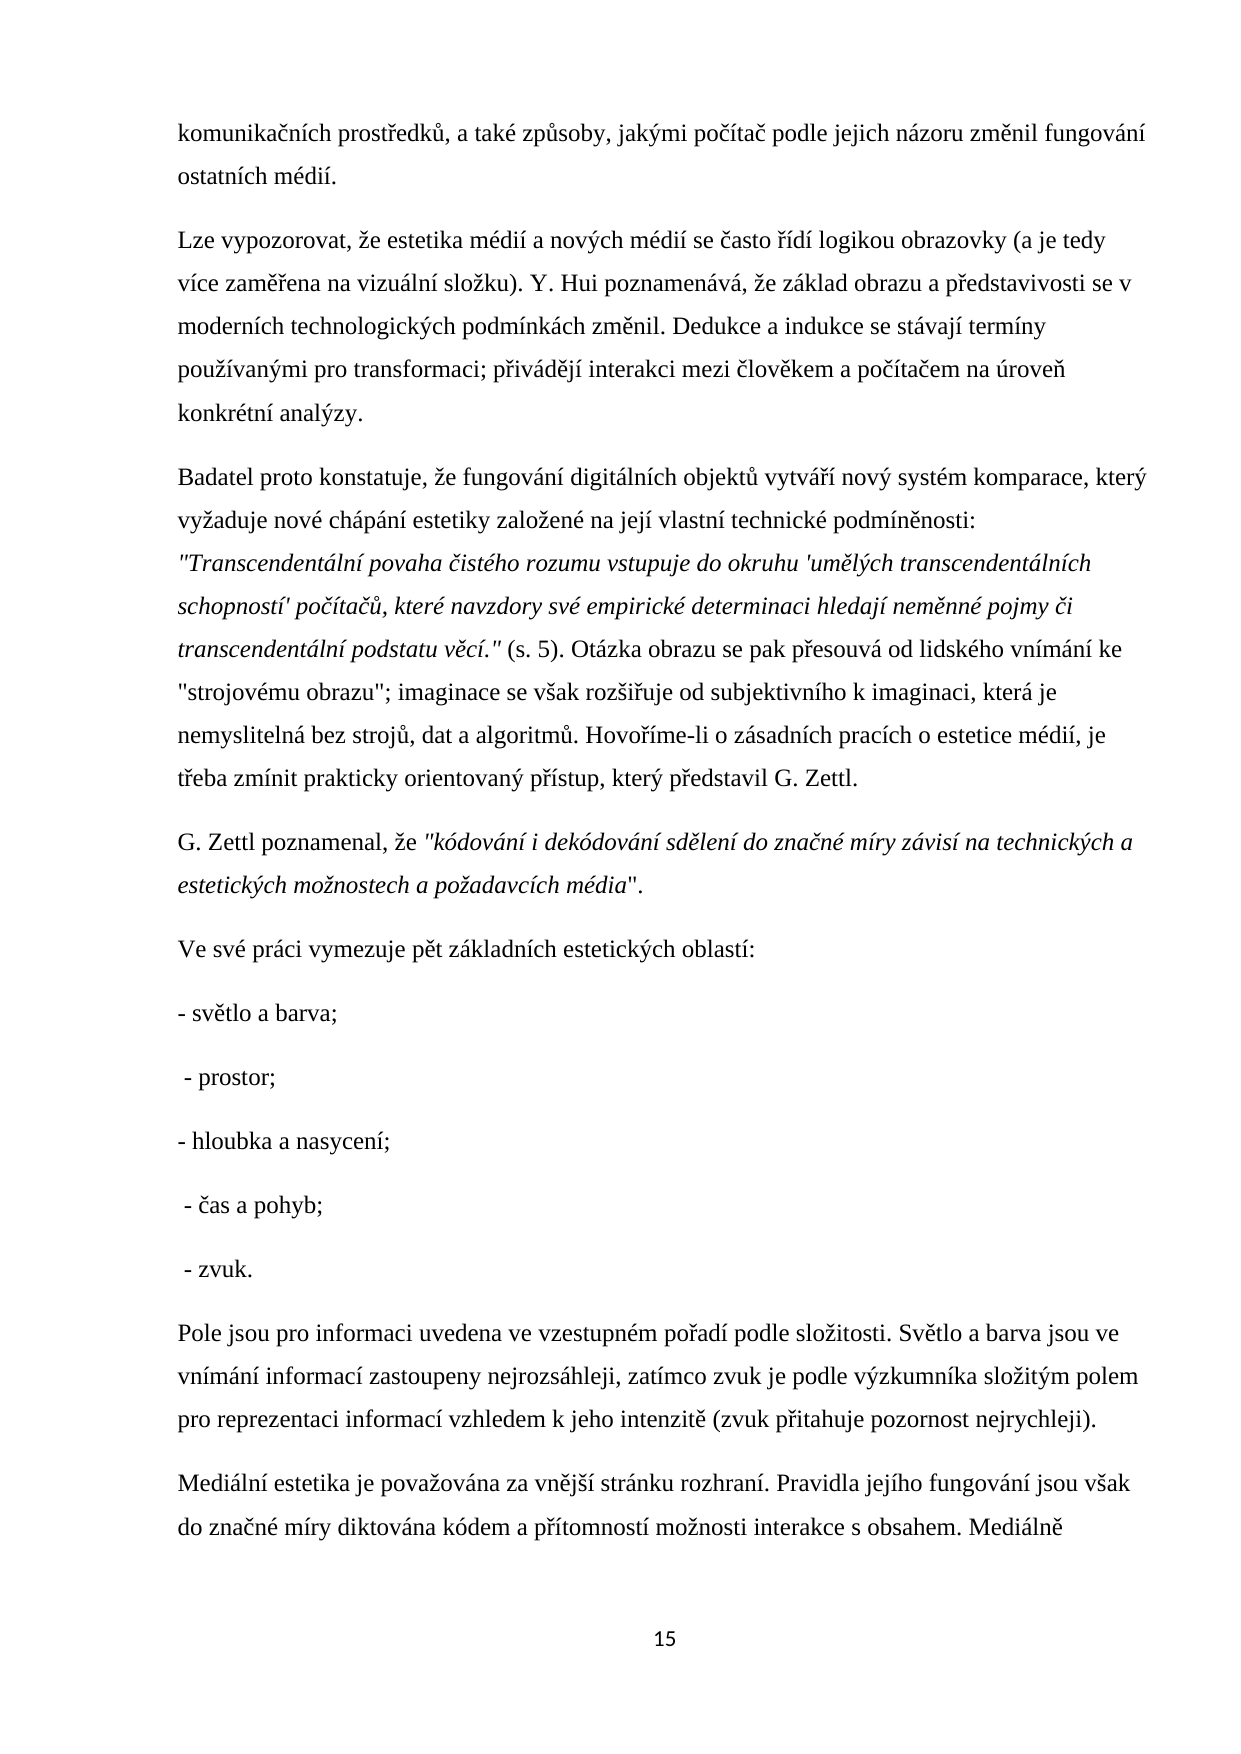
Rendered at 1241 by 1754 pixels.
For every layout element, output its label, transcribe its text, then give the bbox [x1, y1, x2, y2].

text Lze vypozorovat, že estetika médií a nových médií se často řídí logikou obrazovky (a je tedy více zaměřena na vizuální složku). Y. Hui poznamenává, že základ obrazu a představivosti se v moderních technologických podmínkách změnil. Dedukce a indukce se stávají termíny používanými pro transformaci; přivádějí interakci mezi člověkem a počítačem na úroveň konkrétní analýzy. [177, 225, 1152, 426]
text - čas a pohyb; [177, 1190, 1152, 1219]
text - zvuk. [177, 1254, 1152, 1283]
text G. Zettl poznamenal, že "kódování i dekódování sdělení do značné míry závisí na technických a estetických možnostech a požadavcích média". [177, 827, 1152, 899]
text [177, 1468, 1152, 1540]
text Ve své práci vymezuje pět základních estetických oblastí: [177, 934, 1152, 963]
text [177, 118, 1152, 190]
text - hloubka a nasycení; [177, 1126, 1152, 1155]
text Pole jsou pro informaci uvedena ve vzestupném pořadí podle složitosti. Světlo a barva jsou ve vnímání informací zastoupeny nejrozsáhleji, zatímco zvuk je podle výzkumníka složitým polem pro reprezentaci informací vzhledem k jeho intenzitě (zvuk přitahuje pozornost nejrychleji). [177, 1318, 1152, 1433]
text Badatel proto konstatuje, že fungování digitálních objektů vytváří nový systém komparace, který vyžaduje nové chápání estetiky založené na její vlastní technické podmíněnosti: "Transcendentální povaha čistého rozumu vstupuje do okruhu 'umělých transcendentálních schopností' počítačů, které navzdory své empirické determinaci hledají neměnné pojmy či transcendentální podstatu věcí." (s. 5). Otázka obrazu se pak přesouvá od lidského vnímání ke "strojovému obrazu"; imaginace se však rozšiřuje od subjektivního k imaginaci, která je nemyslitelná bez strojů, dat a algoritmů. Hovoříme-li o zásadních pracích o estetice médií, je třeba zmínit prakticky orientovaný přístup, který představil G. Zettl. [177, 462, 1152, 792]
text - prostor; [177, 1062, 1152, 1091]
text - světlo a barva; [177, 998, 1152, 1027]
